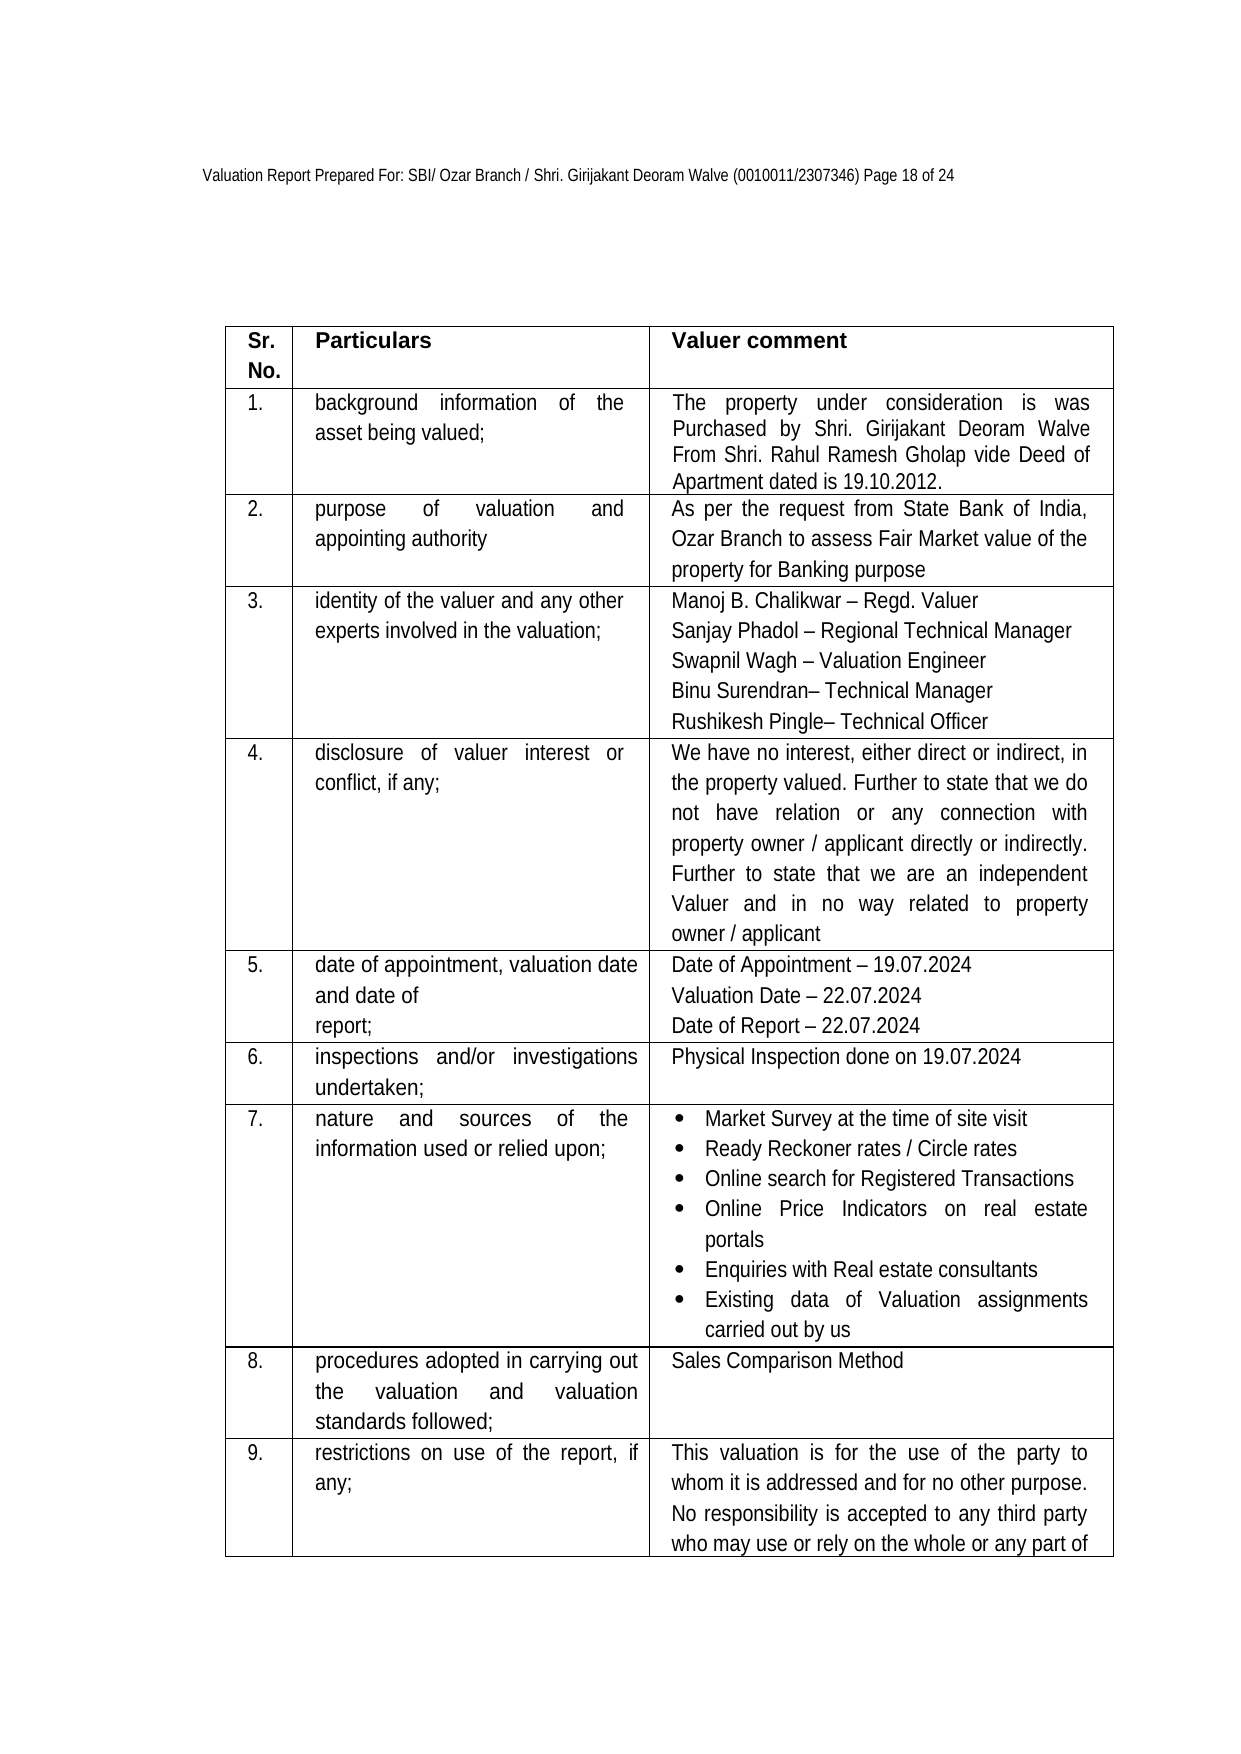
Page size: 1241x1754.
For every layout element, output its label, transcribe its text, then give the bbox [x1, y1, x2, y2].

table_cell As per the request from State Bank of India, Ozar Branch to assess Fair Market value of the property for Banking purpose [650, 495, 1113, 586]
table_cell procedures adopted in carrying out the valuation and valuation standards followed; [293, 1348, 649, 1438]
table_cell [226, 495, 292, 586]
table_cell [226, 951, 292, 1042]
table_cell Sales Comparison Method [650, 1348, 1113, 1438]
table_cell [293, 1439, 649, 1556]
table_cell Physical Inspection done on 19.07.2024 [650, 1043, 1113, 1104]
table_cell Manoj B. Chalikwar – Regd. Valuer Sanjay Phadol – Regional Technical Manager Swapnil Wagh – Valuation Engineer Binu Surendran– Technical Manager Rushikesh Pingle– Technical Officer [650, 587, 1113, 738]
table_cell Market Survey at the time of site visit Ready Reckoner rates / Circle rates Online search for Registered Transactions Online Price Indicators on real estate portals Enquiries with Real estate consultants Existing data of Valuation assignments carried out by us [650, 1105, 1113, 1346]
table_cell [650, 1439, 1113, 1556]
table_cell [226, 739, 292, 950]
table_cell [226, 1105, 292, 1346]
table_cell [226, 587, 292, 738]
table_cell [226, 1439, 292, 1556]
table_header Valuer comment [650, 327, 1113, 388]
table_cell disclosure of valuer interest or conflict, if any; [293, 739, 649, 950]
table_cell [226, 1043, 292, 1104]
table_cell [226, 1348, 292, 1438]
table_cell inspections and/or investigations undertaken; [293, 1043, 649, 1104]
table_cell [226, 389, 292, 494]
table_cell The property under consideration is was Purchased by Shri. Girijakant Deoram Walve From Shri. Rahul Ramesh Gholap vide Deed of Apartment dated is 19.10.2012. [650, 389, 1113, 494]
table_cell Date of Appointment – 19.07.2024 Valuation Date – 22.07.2024 Date of Report – 22.07.2024 [650, 951, 1113, 1042]
table_header Particulars [293, 327, 649, 388]
table_cell background information of the asset being valued; [293, 389, 649, 494]
table_cell date of appointment, valuation date and date of report; [293, 951, 649, 1042]
table_cell purpose of valuation and appointing authority [293, 495, 649, 586]
table_cell nature and sources of the information used or relied upon; [293, 1105, 649, 1346]
table_header Sr. No. [226, 327, 292, 388]
table_cell We have no interest, either direct or indirect, in the property valued. Further to state that we do not have relation or any connection with property owner / applicant directly or indirectly. Further to state that we are an independent Valuer and in no way related to property owner / applicant [650, 739, 1113, 950]
table_cell identity of the valuer and any other experts involved in the valuation; [293, 587, 649, 738]
